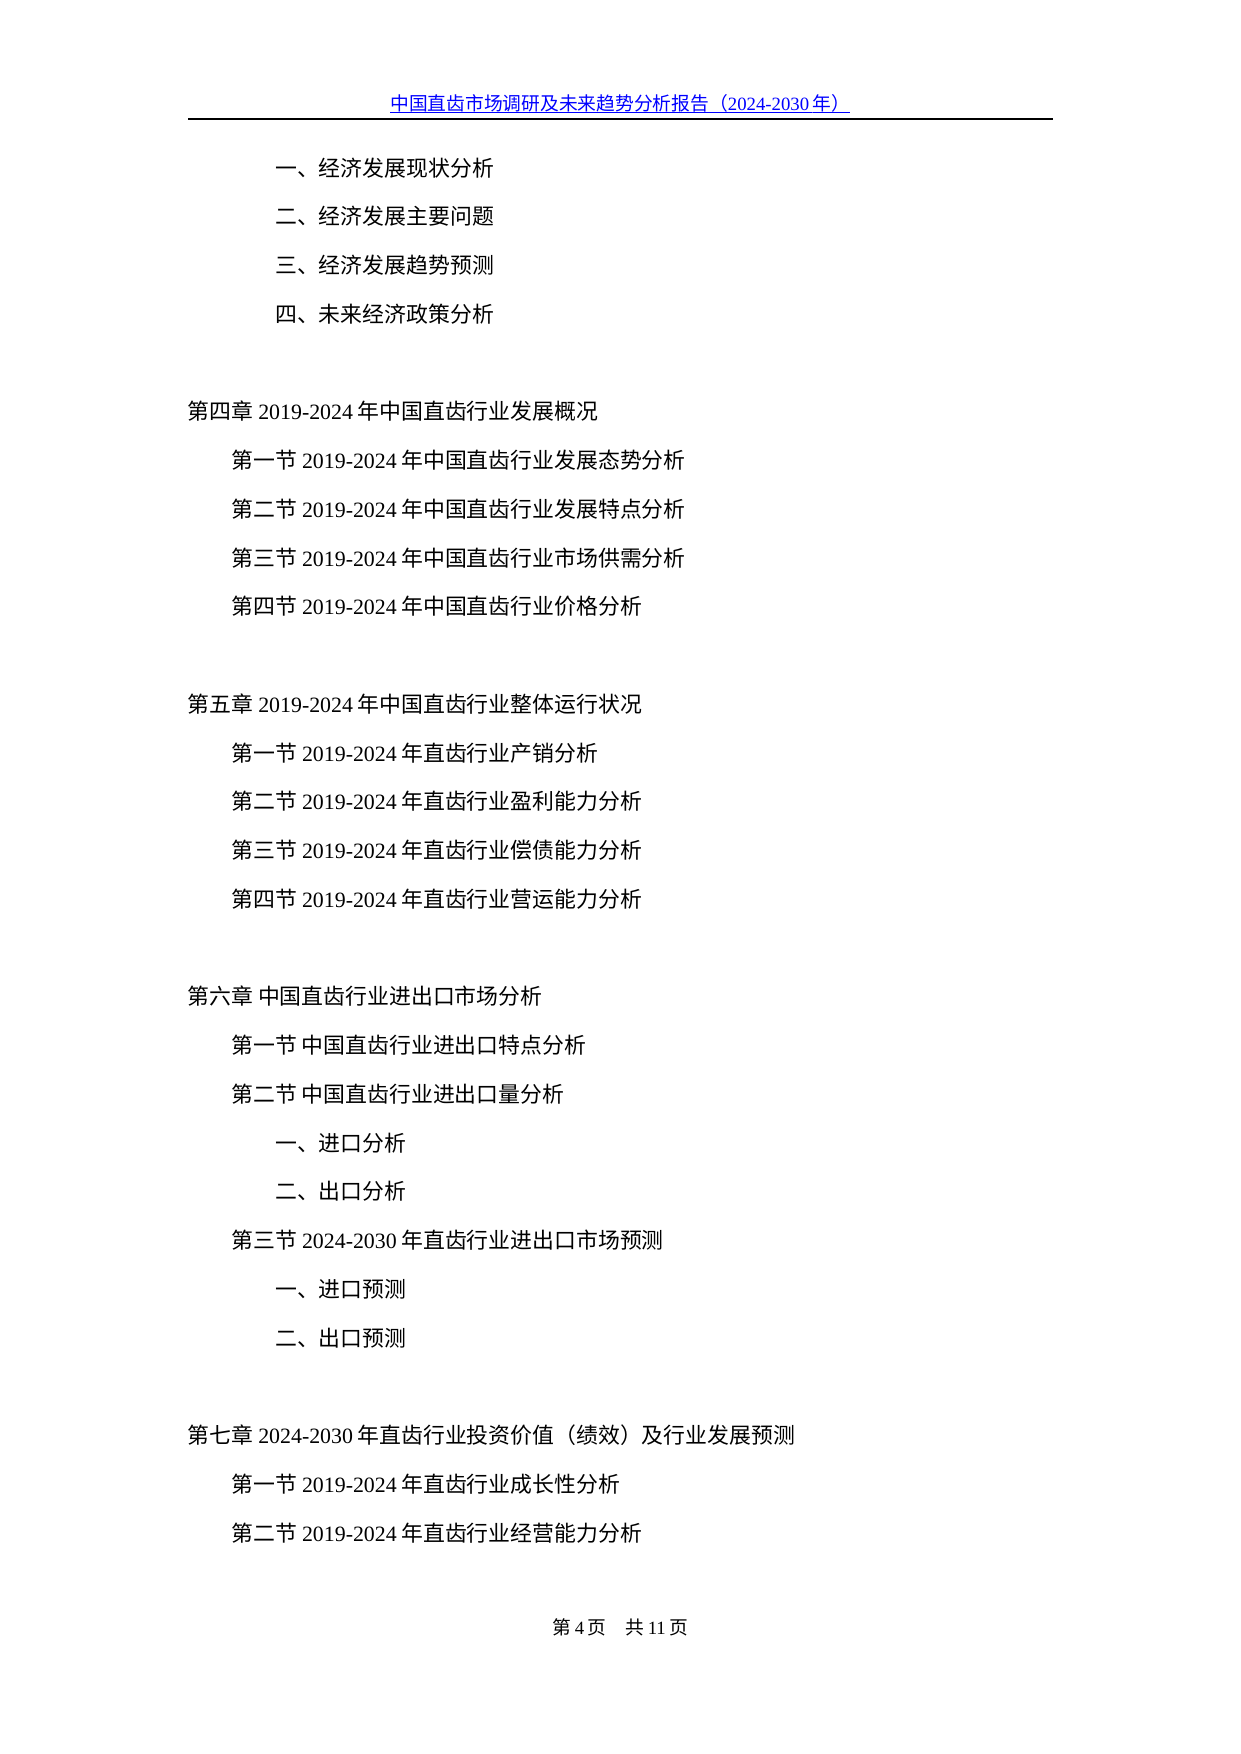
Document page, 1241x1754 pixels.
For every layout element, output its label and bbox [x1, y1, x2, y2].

text [187, 150, 1053, 1548]
